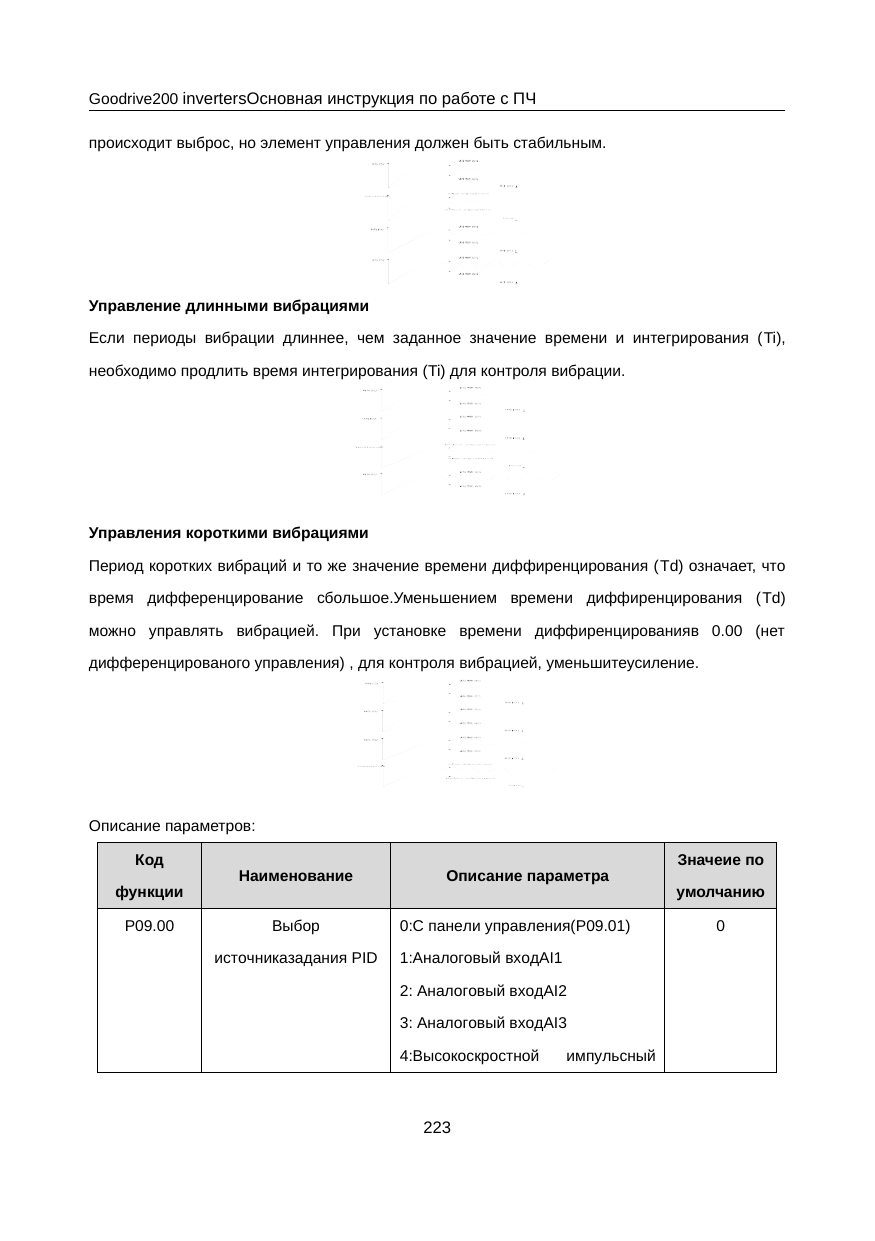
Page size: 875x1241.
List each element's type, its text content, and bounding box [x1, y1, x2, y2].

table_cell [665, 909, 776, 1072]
text Управления короткими вибрациями [89, 517, 785, 549]
text Описание параметров: [89, 809, 785, 842]
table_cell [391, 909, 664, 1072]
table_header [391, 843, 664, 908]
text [89, 127, 785, 159]
text Управление длинными вибрациями [89, 289, 785, 322]
text Период коротких вибраций и то же значение времени диффиренцирования (Td) означает, что время дифференцирование сбольшое.Уменьшением времени диффиренцирования (Td) можно управлять вибрацией. При установке времени диффиренцированияв 0.00 (нет дифференцированого управления) , для контроля вибрацией, уменьшитеусиление. [89, 549, 785, 679]
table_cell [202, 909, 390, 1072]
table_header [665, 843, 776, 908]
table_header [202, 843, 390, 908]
text Если периоды вибрации длиннее, чем заданное значение времени и интегрирования (Ti), необходимо продлить время интегрирования (Ti) для контроля вибрации. [89, 322, 785, 387]
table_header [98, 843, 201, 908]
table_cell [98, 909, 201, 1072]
